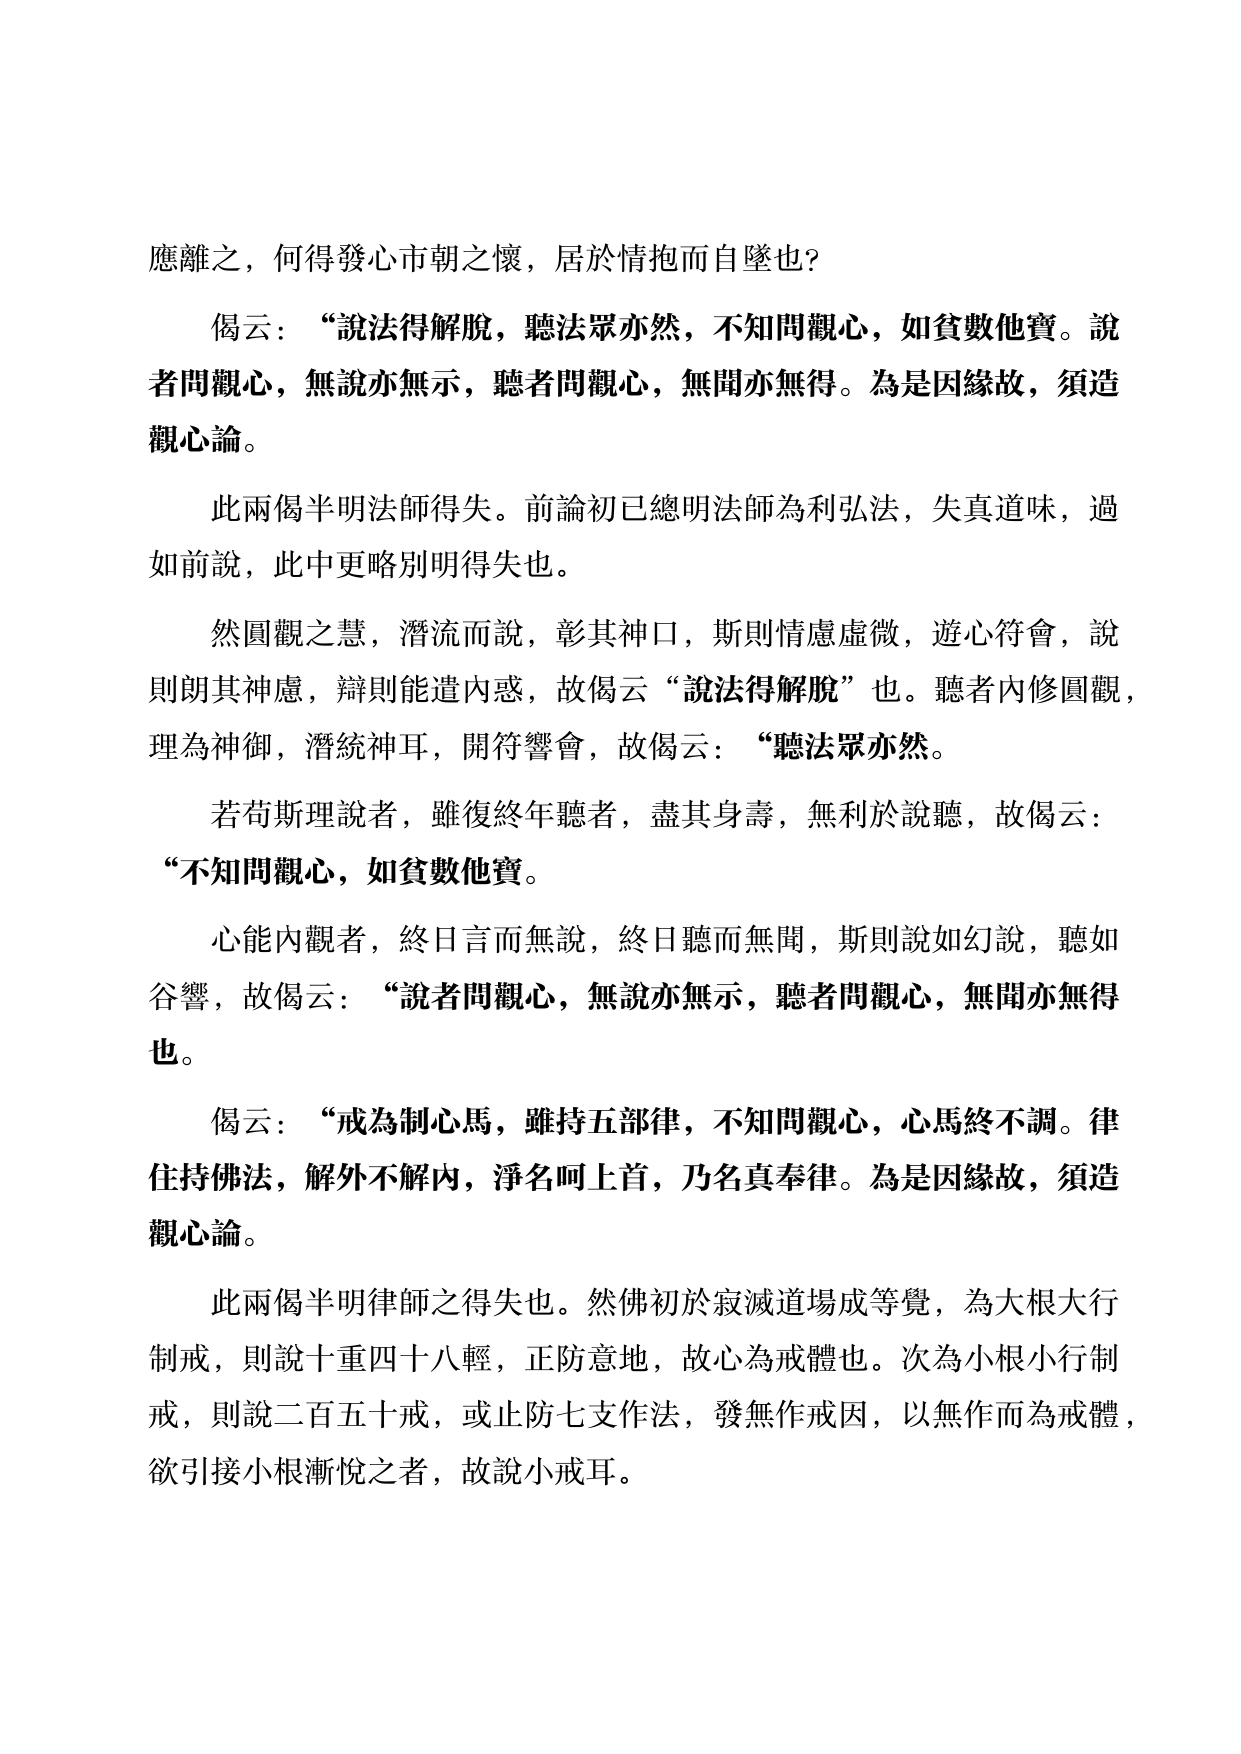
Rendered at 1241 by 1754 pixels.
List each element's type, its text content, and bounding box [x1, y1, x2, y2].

text 偈云：“戒為制心馬，雖持五部律，不知問觀心，心馬終不調。律住持佛法，解外不解內，淨名呵上首，乃名真奉律。為是因緣故，須造觀心論。” [148, 1087, 1122, 1256]
text 偈云：“說法得解脫，聽法眾亦然，不知問觀心，如貧數他寶。說者問觀心，無說亦無示，聽者問觀心，無聞亦無得。為是因緣故，須造觀心論。” [148, 293, 1122, 462]
text 若苟斯理說者，雖復終年聽者，盡其身壽，無利於說聽，故偈云：“不知問觀心，如貧數他寶。” [148, 781, 1122, 893]
text 此兩偈半明法師得失。前論初已總明法師為利弘法，失真道味，過如前說，此中更略別明得失也。 [148, 474, 1122, 587]
text 此兩偈半明律師之得失也。然佛初於寂滅道場成等覺，為大根大行制戒，則說十重四十八輕，正防意地，故心為戒體也。次為小根小行制戒，則說二百五十戒，或止防七支作法，發無作戒因，以無作而為戒體，欲引接小根漸悅之者，故說小戒耳。 [148, 1268, 1122, 1493]
text 然圓觀之慧，潛流而說，彰其神口，斯則情慮虛微，遊心符會，說則朗其神慮，辯則能遣內惑，故偈云“說法得解脫”也。聽者內修圓觀，理為神御，潛統神耳，開符響會，故偈云：“聽法眾亦然。” [148, 599, 1122, 768]
text 心能內觀者，終日言而無說，終日聽而無聞，斯則說如幻說，聽如谷響，故偈云：“說者問觀心，無說亦無示，聽者問觀心，無聞亦無得也。” [148, 906, 1122, 1074]
text 然今學道之人，心多在此道門既久，所作行業多在名利邪諂之中，麤心不覺，細意檢之，難得出離，實心為道，恐之寡也。然君子非不愛財，取之由道，苟非其道，君子不為。況但恨修道不能通神感聖，逮得無生，苟能有道，則德建名立，不求梵天，梵天自至矣。至則妨道，翻應離之，何得發心市朝之懷，居於情抱而自墜也？ [148, 224, 1122, 281]
